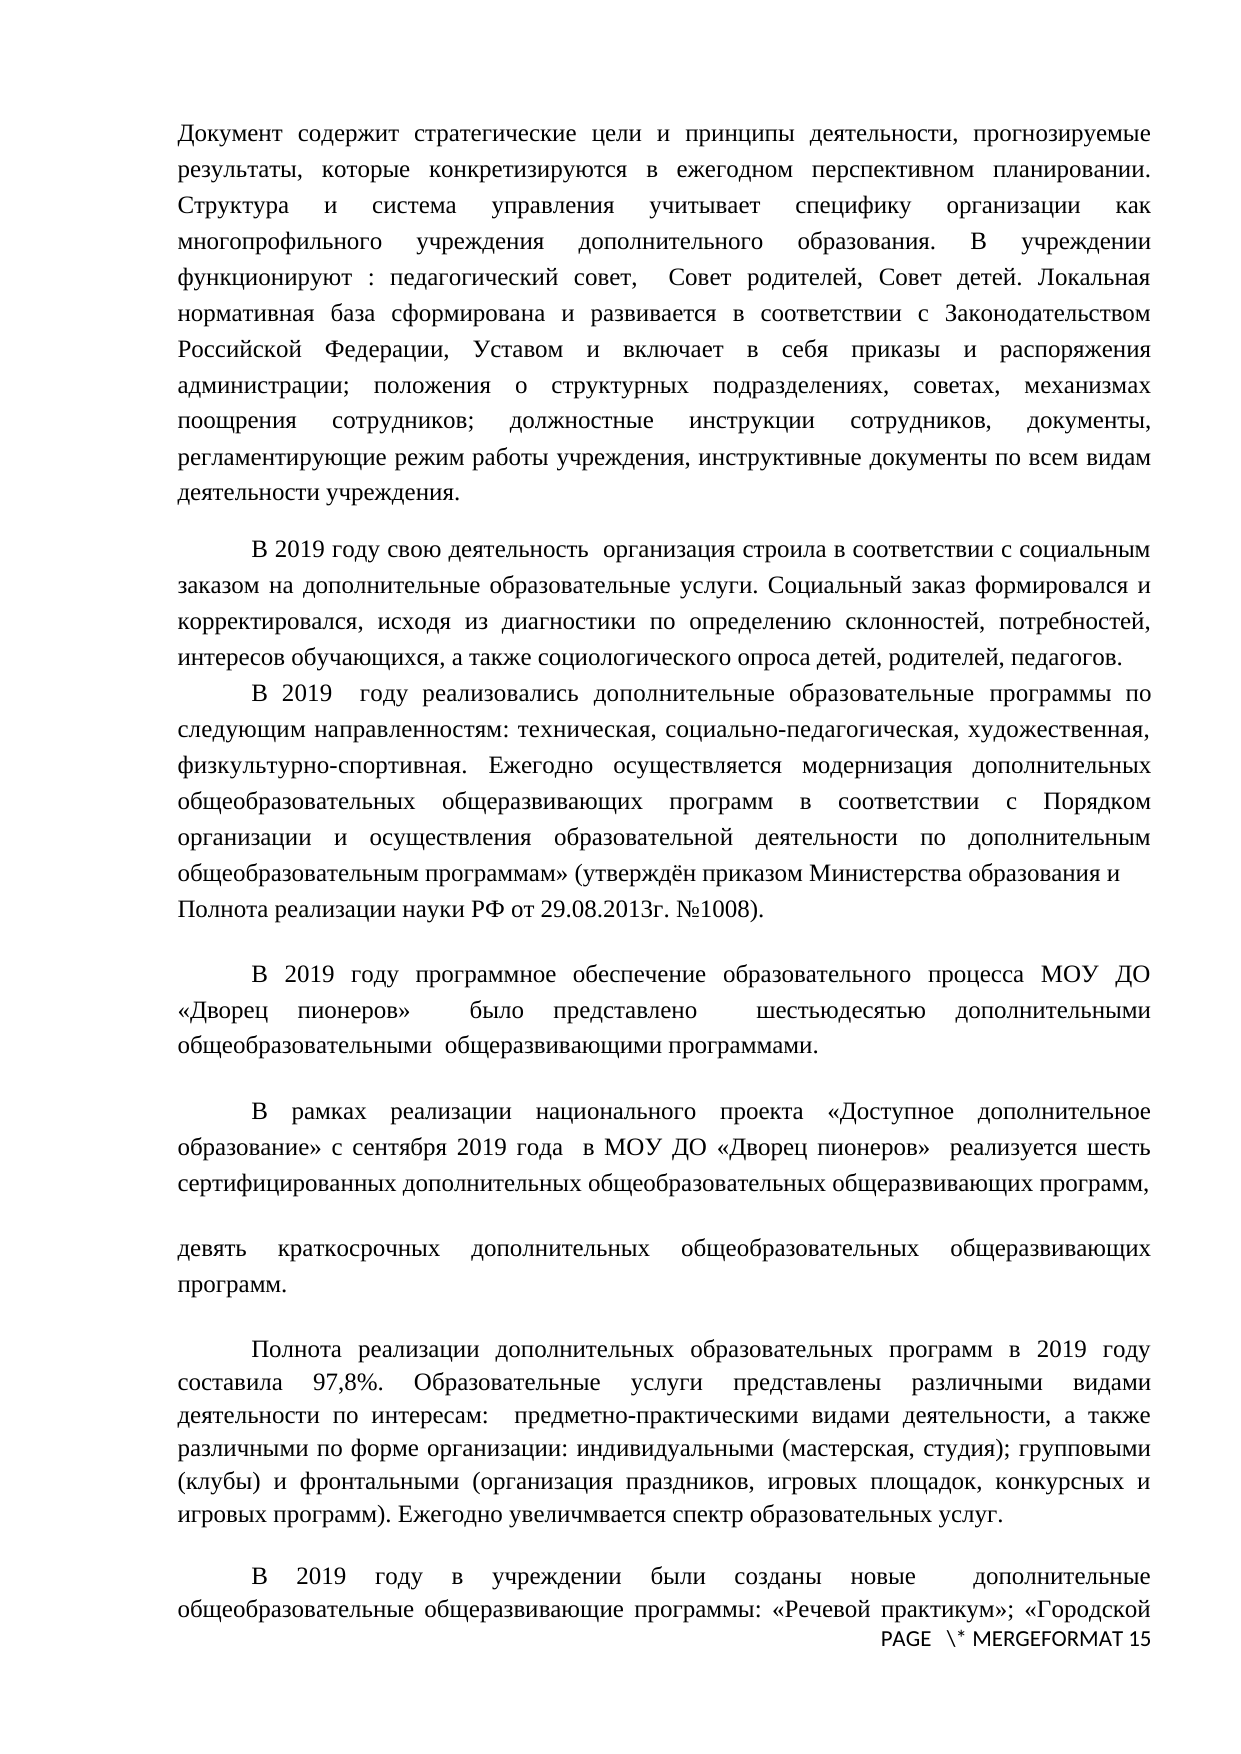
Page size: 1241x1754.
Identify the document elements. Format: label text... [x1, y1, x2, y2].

text В 2019 году программное обеспечение образовательного процесса МОУ ДО «Дворец пионеров» было представлено шестьюдесятью дополнительными общеобразовательными общеразвивающими программами. [177, 959, 1152, 1059]
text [177, 1561, 1152, 1623]
text девять краткосрочных дополнительных общеобразовательных общеразвивающих программ. [177, 1233, 1152, 1297]
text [177, 118, 1152, 506]
text В рамках реализации национального проекта «Доступное дополнительное образование» с сентября 2019 года в МОУ ДО «Дворец пионеров» реализуется шесть сертифицированных дополнительных общеобразовательных общеразвивающих программ, [177, 1096, 1152, 1196]
text Полнота реализации науки РФ от 29.08.2013г. №1008). [177, 894, 1152, 922]
text В 2019 году свою деятельность организация строила в соответствии с социальным заказом на дополнительные образовательные услуги. Социальный заказ формировался и корректировался, исходя из диагностики по определению склонностей, потребностей, интересов обучающихся, а также социологического опроса детей, родителей, педагогов. [177, 534, 1152, 671]
text В 2019 году реализовались дополнительные образовательные программы по следующим направленностям: техническая, социально-педагогическая, художественная, физкультурно-спортивная. Ежегодно осуществляется модернизация дополнительных общеобразовательных общеразвивающих программ в соответствии с Порядком организации и осуществления образовательной деятельности по дополнительным общеобразовательным программам» (утверждён приказом Министерства образования и [177, 678, 1152, 886]
text Полнота реализации дополнительных образовательных программ в 2019 году составила 97,8%. Образовательные услуги представлены различными видами деятельности по интересам: предметно-практическими видами деятельности, а также различными по форме организации: индивидуальными (мастерская, студия); групповыми (клубы) и фронтальными (организация праздников, игровых площадок, конкурсных и игровых программ). Ежегодно увеличмвается спектр образовательных услуг. [177, 1334, 1152, 1528]
